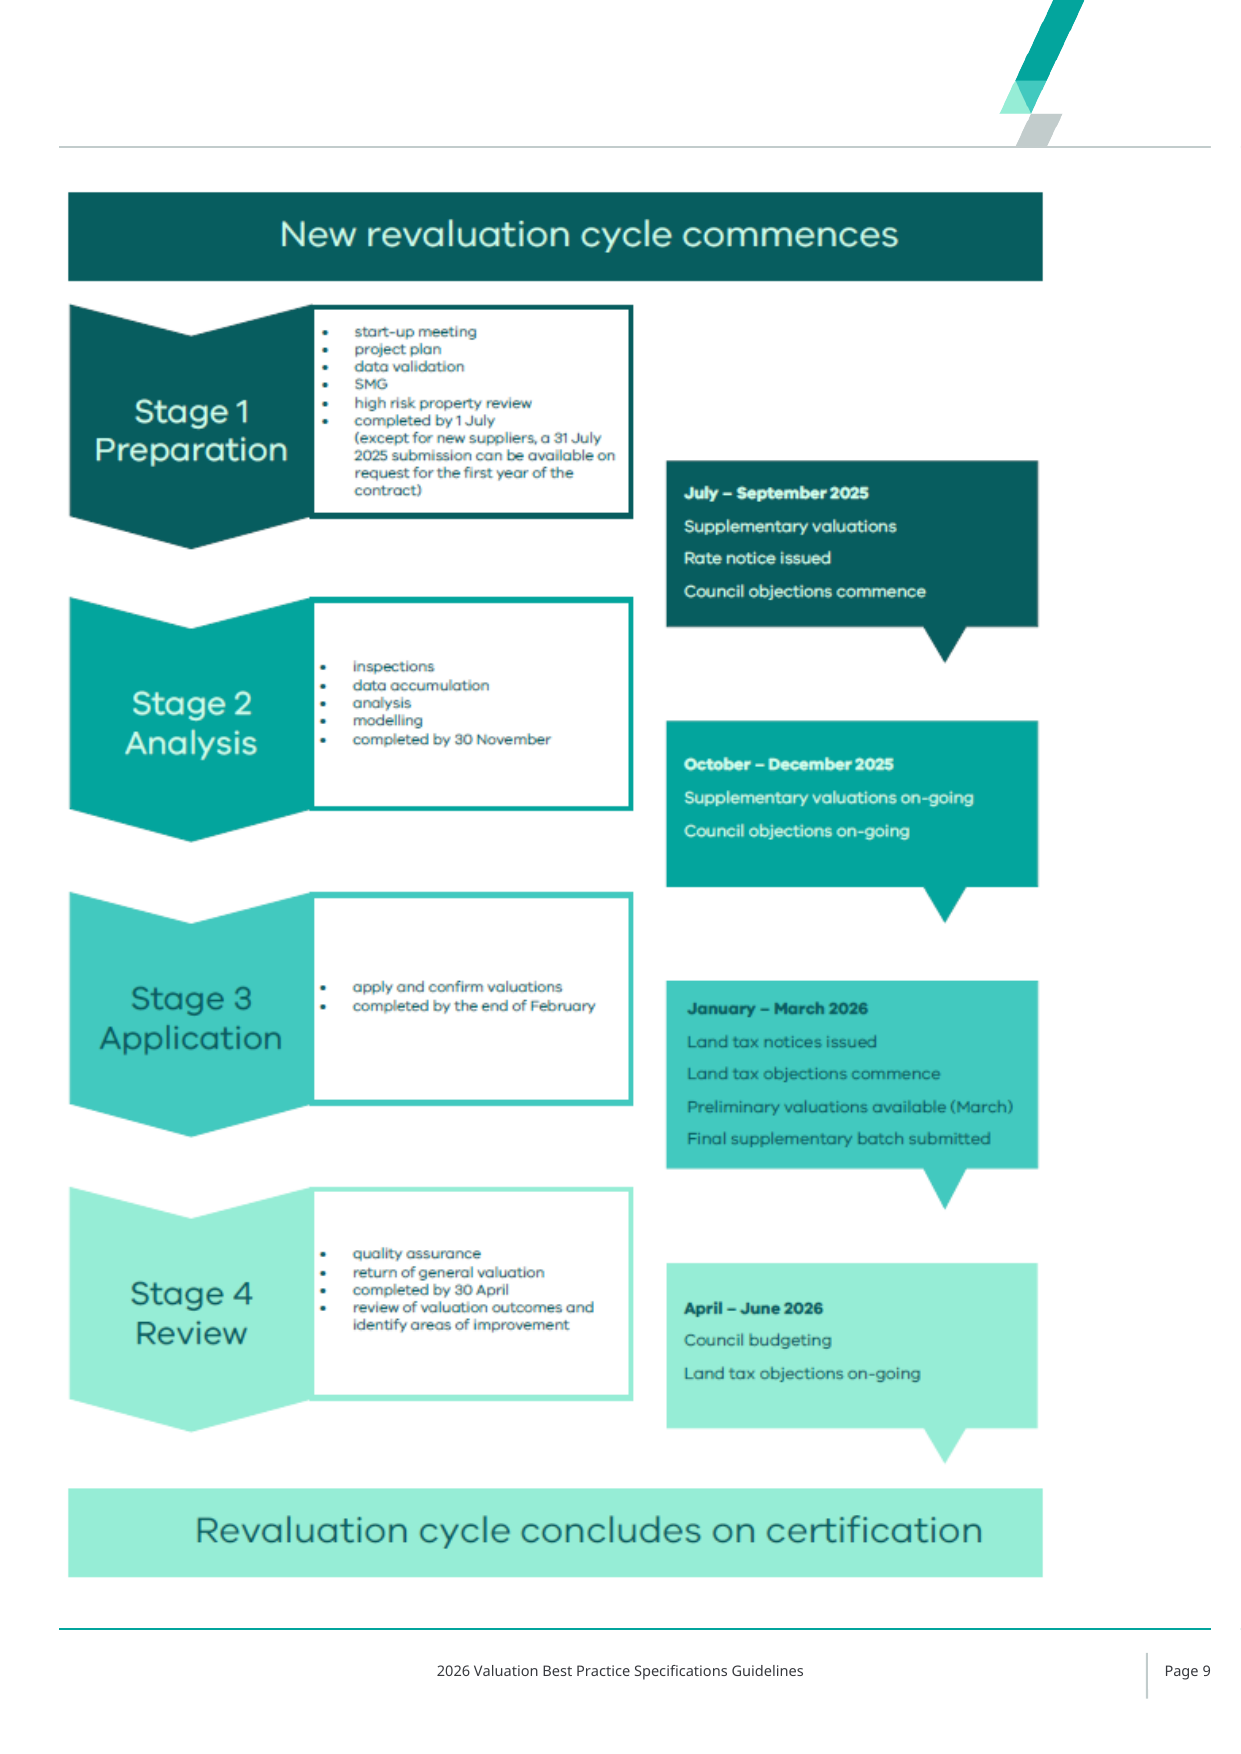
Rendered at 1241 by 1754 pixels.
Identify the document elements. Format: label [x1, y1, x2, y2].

picture [999, 0, 1085, 146]
picture [59, 183, 1050, 1587]
